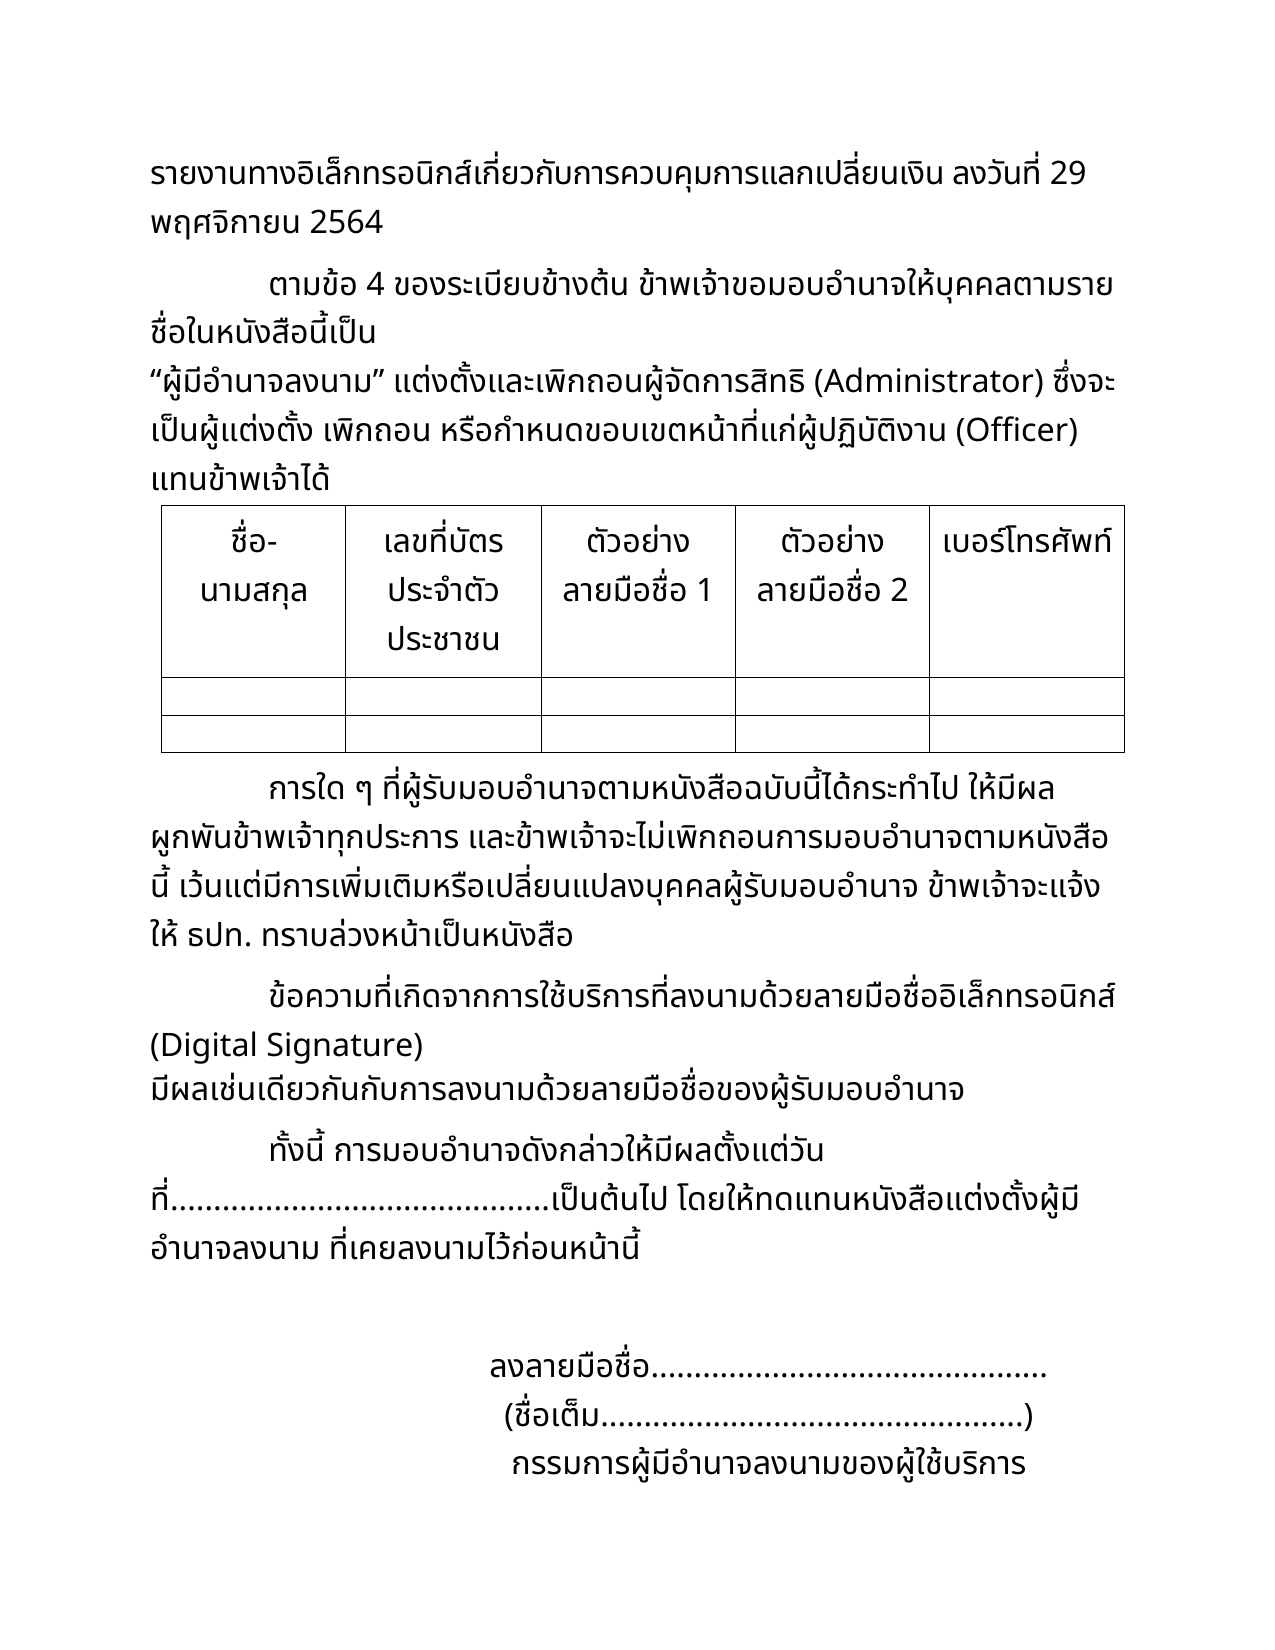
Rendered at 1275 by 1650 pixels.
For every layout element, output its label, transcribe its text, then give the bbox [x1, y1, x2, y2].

text ลงลายมือชื่อ.............................................. [412, 1342, 1125, 1391]
table_cell [736, 678, 929, 714]
table_header เบอร์โทรศัพท์ [930, 506, 1124, 677]
table_cell [346, 716, 541, 752]
table_header ชื่อ- นามสกุล [162, 506, 345, 677]
list การใด ๆ ที่ผู้รับมอบอำนาจตามหนังสือฉบับนี้ได้กระทำไป ให้มีผลผูกพันข้าพเจ้าทุกประการ และข้าพเจ้าจะไม่เพิกถอนการมอบอำนาจตามหนังสือนี้ เว้นแต่มีการเพิ่มเติมหรือเปลี่ยนแปลงบุคคลผู้รับมอบอำนาจ ข้าพเจ้าจะแจ้งให้ ธปท. ทราบล่วงหน้าเป็นหนังสือ [150, 765, 1125, 961]
table_header ตัวอย่างลายมือชื่อ 2 [736, 506, 929, 677]
table_header เลขที่บัตรประจำตัวประชาชน [346, 506, 541, 677]
table_cell [930, 716, 1124, 752]
text ข้อความที่เกิดจากการใช้บริการที่ลงนามด้วยลายมือชื่ออิเล็กทรอนิกส์ (Digital Signature) มีผลเช่นเดียวกันกับการลงนามด้วยลายมือชื่อของผู้รับมอบอำนาจ [150, 973, 1125, 1114]
table_cell [542, 716, 735, 752]
list ทั้งนี้ การมอบอำนาจดังกล่าวให้มีผลตั้งแต่วันที่............................................เป็นต้นไป โดยให้ทดแทนหนังสือแต่งตั้งผู้มีอำนาจลงนาม ที่เคยลงนามไว้ก่อนหน้านี้ [150, 1127, 1125, 1273]
text (ชื่อเต็ม.................................................) [412, 1391, 1125, 1440]
table_cell [930, 678, 1124, 714]
table_cell [542, 678, 735, 714]
table_cell [162, 716, 345, 752]
text กรรมการผู้มีอำนาจลงนามของผู้ใช้บริการ [412, 1440, 1125, 1489]
table_cell [346, 678, 541, 714]
table_cell [162, 678, 345, 714]
table_header ตัวอย่างลายมือชื่อ 1 [542, 506, 735, 677]
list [150, 150, 1125, 248]
table_cell [736, 716, 929, 752]
list ตามข้อ 4 ของระเบียบข้างต้น ข้าพเจ้าขอมอบอำนาจให้บุคคลตามรายชื่อในหนังสือนี้เป็น “ผู้มีอำนาจลงนาม” แต่งตั้งและเพิกถอนผู้จัดการสิทธิ (Administrator) ซึ่งจะเป็นผู้แต่งตั้ง เพิกถอน หรือกำหนดขอบเขตหน้าที่แก่ผู้ปฏิบัติงาน (Officer) แทนข้าพเจ้าได้ [150, 260, 1125, 505]
